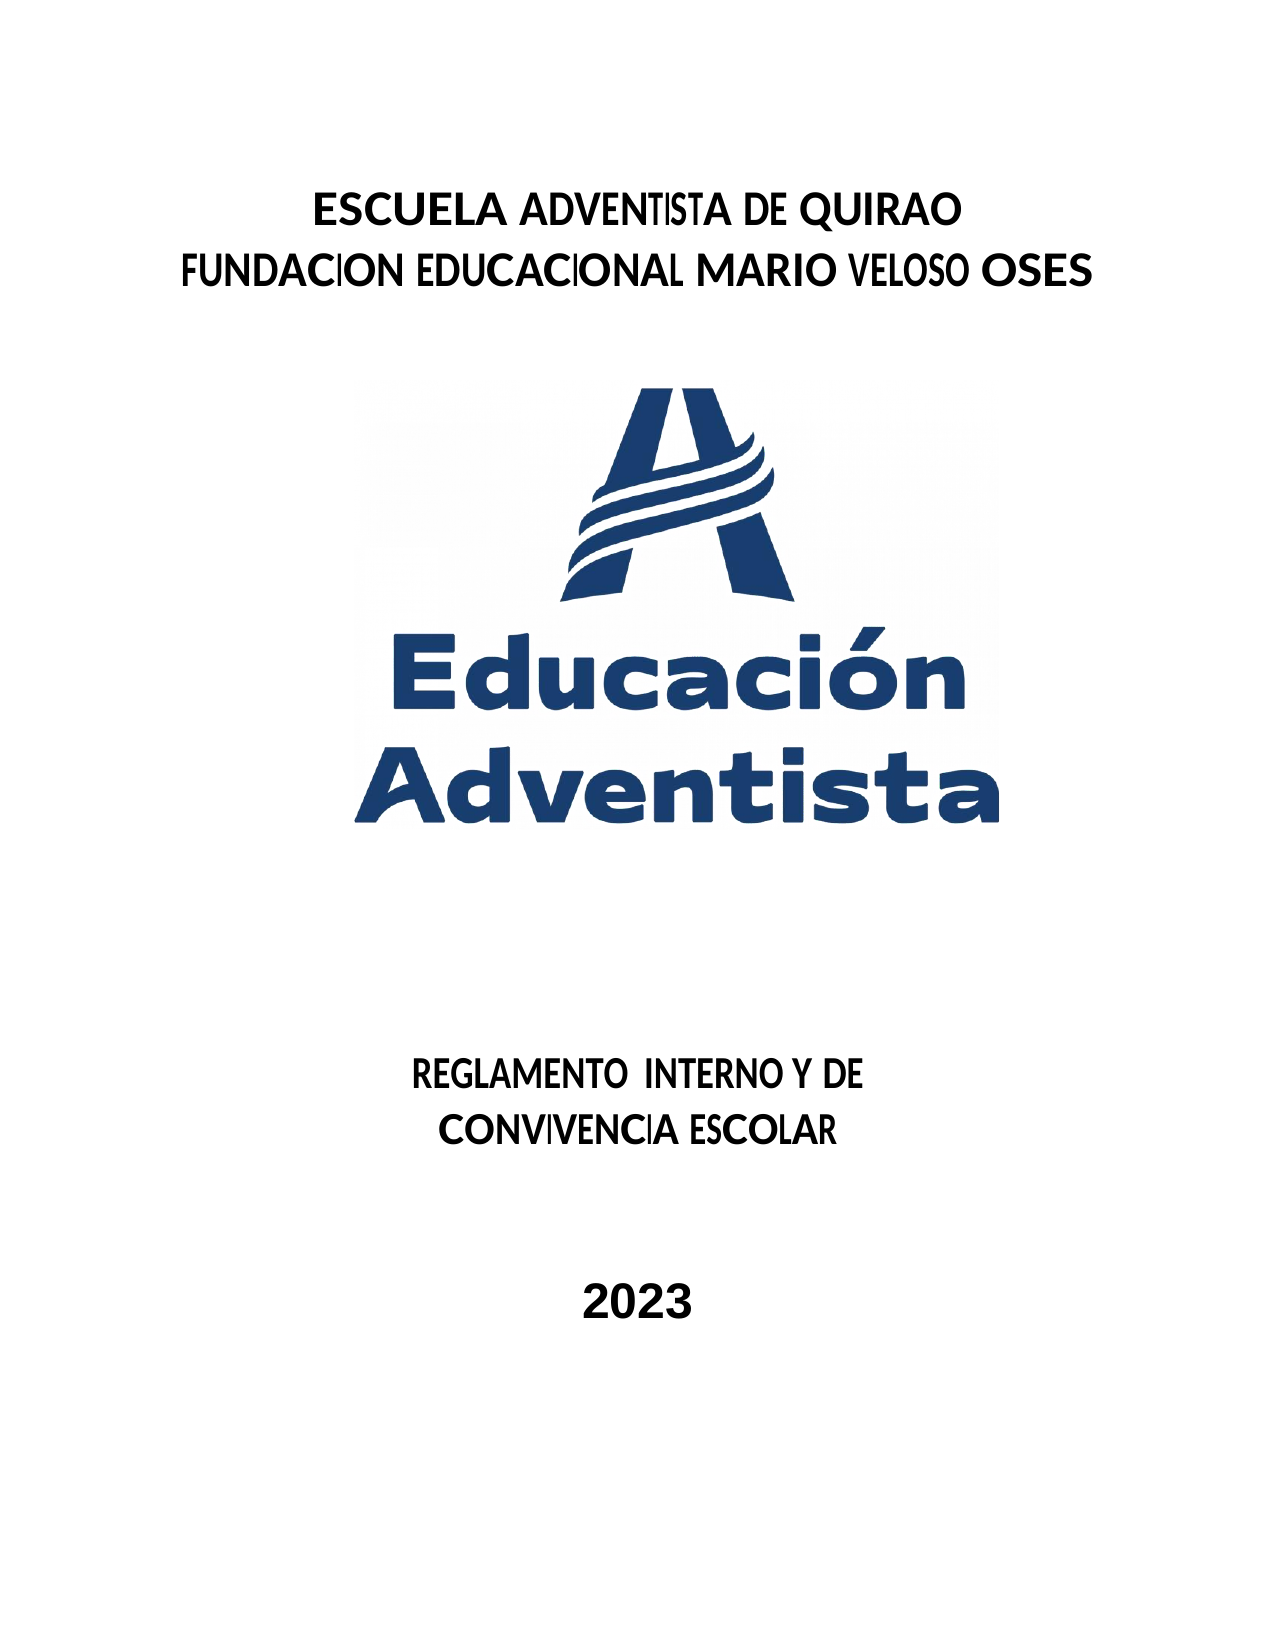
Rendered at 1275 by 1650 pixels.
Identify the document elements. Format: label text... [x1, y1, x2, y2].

text CONVIVENCIA ESCOLAR [177, 1100, 1098, 1156]
text FUNDACION EDUCACIONAL MARIO VELOSO OSES [177, 237, 1098, 298]
text 2023 [177, 1271, 1098, 1329]
picture [354, 380, 1000, 830]
text ESCUELA ADVENTISTA DE QUIRAO [177, 176, 1098, 237]
text REGLAMENTO INTERNO Y DE [177, 1044, 1098, 1100]
